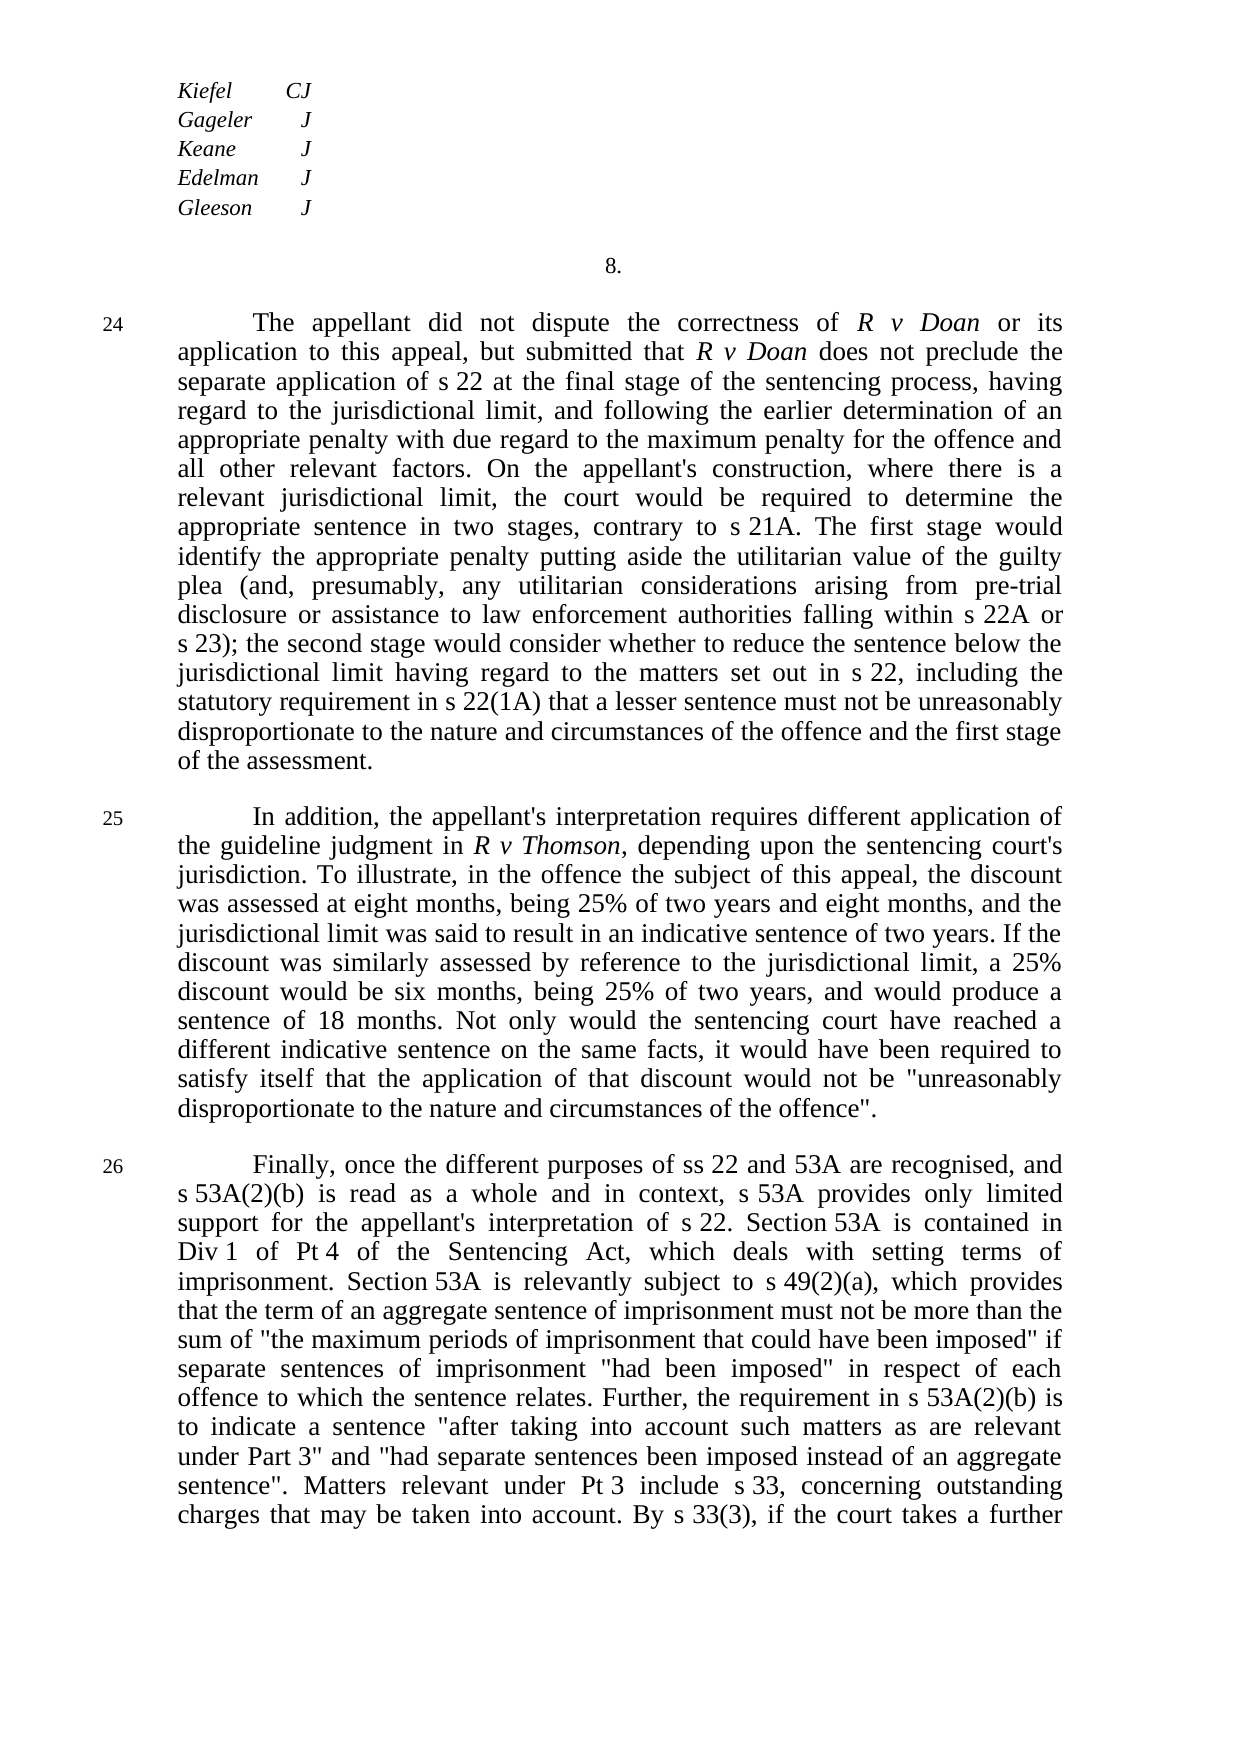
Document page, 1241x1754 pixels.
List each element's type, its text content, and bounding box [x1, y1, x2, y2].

list In addition, the appellant's interpretation requires different application of the guideline judgment in R v Thomson, depending upon the sentencing court's jurisdiction. To illustrate, in the offence the subject of this appeal, the discount was assessed at eight months, being 25% of two years and eight months, and the jurisdictional limit was said to result in an indicative sentence of two years. If the discount was similarly assessed by reference to the jurisdictional limit, a 25% discount would be six months, being 25% of two years, and would produce a sentence of 18 months. Not only would the sentencing court have reached a different indicative sentence on the same facts, it would have been required to satisfy itself that the application of that discount would not be "unreasonably disproportionate to the nature and circumstances of the offence". [102, 802, 1063, 1123]
list The appellant did not dispute the correctness of R v Doan or its application to this appeal, but submitted that R v Doan does not preclude the separate application of s 22 at the final stage of the sentencing process, having regard to the jurisdictional limit, and following the earlier determination of an appropriate penalty with due regard to the maximum penalty for the offence and all other relevant factors. On the appellant's construction, where there is a relevant jurisdictional limit, the court would be required to determine the appropriate sentence in two stages, contrary to s 21A. The first stage would identify the appropriate penalty putting aside the utilitarian value of the guilty plea (and, presumably, any utilitarian considerations arising from pre-trial disclosure or assistance to law enforcement authorities falling within s 22A or s 23); the second stage would consider whether to reduce the sentence below the jurisdictional limit having regard to the matters set out in s 22, including the statutory requirement in s 22(1A) that a lesser sentence must not be unreasonably disproportionate to the nature and circumstances of the offence and the first stage of the assessment. [102, 308, 1063, 775]
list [102, 1150, 1063, 1529]
